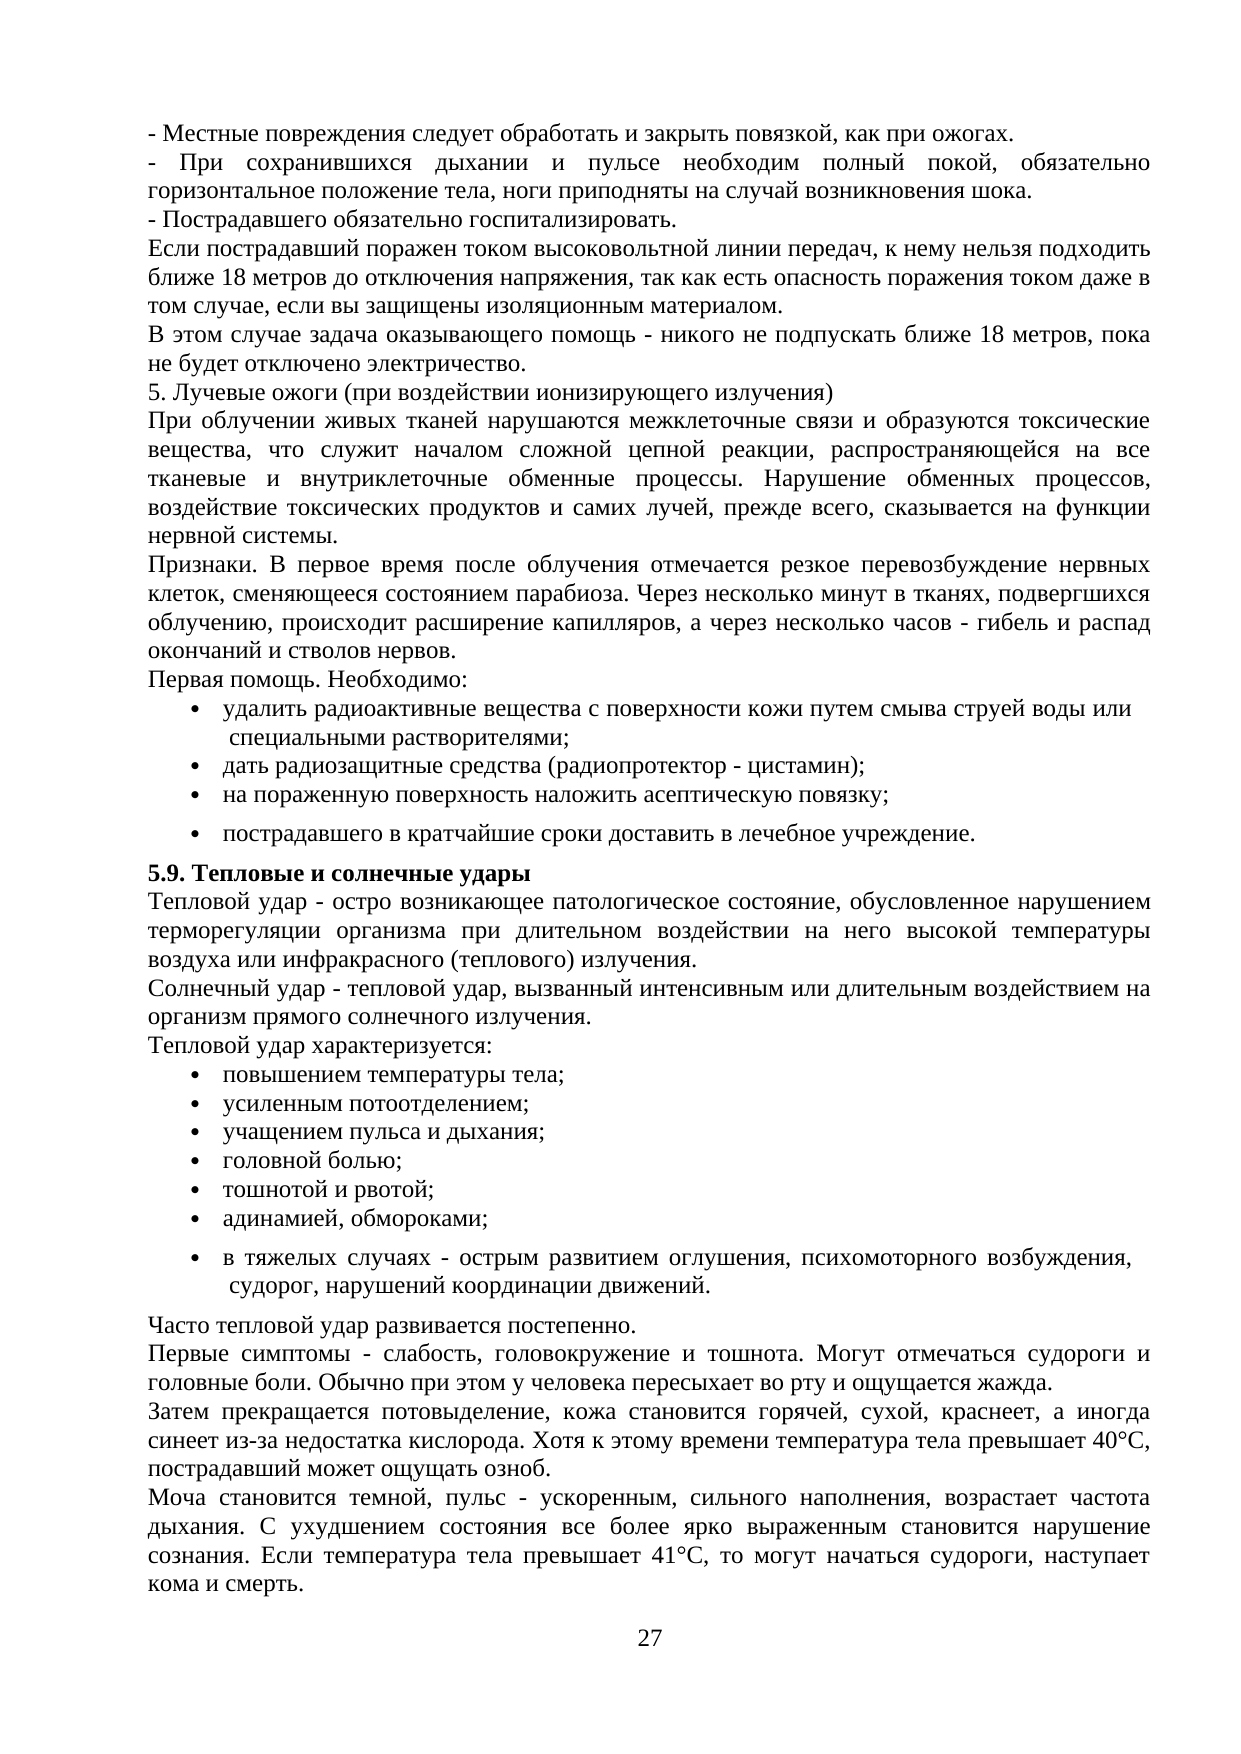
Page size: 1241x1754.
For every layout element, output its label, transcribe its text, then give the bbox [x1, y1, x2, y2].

text 5.9. Тепловые и солнечные удары [148, 858, 1152, 886]
text - Пострадавшего обязательно госпитализировать. [148, 204, 1152, 233]
list повышением температуры тела; [191, 1059, 1133, 1088]
text Тепловой удар характеризуется: [148, 1030, 1152, 1059]
list удалить радиоактивные вещества с поверхности кожи путем смыва струей воды или специальными растворителями; [191, 693, 1133, 751]
text Первая помощь. Необходимо: [148, 664, 1152, 693]
list пострадавшего в кратчайшие сроки доставить в лечебное учреждение. [191, 818, 1133, 847]
list в тяжелых случаях - острым развитием оглушения, психомоторного возбуждения, судорог, нарушений координации движений. [191, 1242, 1133, 1299]
text При облучении живых тканей нарушаются межклеточные связи и образуются токсические вещества, что служит началом сложной цепной реакции, распространяющейся на все тканевые и внутриклеточные обменные процессы. Нарушение обменных процессов, воздействие токсических продуктов и самих лучей, прежде всего, сказывается на функции нервной системы. [148, 406, 1152, 549]
list тошнотой и рвотой; [191, 1174, 1133, 1203]
list адинамией, обмороками; [191, 1203, 1133, 1231]
text Первые симптомы - слабость, головокружение и тошнота. Могут отмечаться судороги и головные боли. Обычно при этом у человека пересыхает во рту и ощущается жажда. [148, 1338, 1152, 1396]
list учащением пульса и дыхания; [191, 1116, 1133, 1145]
text Солнечный удар - тепловой удар, вызванный интенсивным или длительным воздействием на организм прямого солнечного излучения. [148, 973, 1152, 1030]
text Если пострадавший поражен током высоковольтной линии передач, к нему нельзя подходить ближе 18 метров до отключения напряжения, так как есть опасность поражения током даже в том случае, если вы защищены изоляционным материалом. [148, 233, 1152, 319]
text Часто тепловой удар развивается постепенно. [148, 1310, 1152, 1338]
list усиленным потоотделением; [191, 1088, 1133, 1116]
text 5. Лучевые ожоги (при воздействии ионизирующего излучения) [148, 377, 1152, 406]
list дать радиозащитные средства (радиопротектор - цистамин); [191, 751, 1133, 779]
text Затем прекращается потовыделение, кожа становится горячей, сухой, краснеет, а иногда синеет из-за недостатка кислорода. Хотя к этому времени температура тела превышает 40°С, пострадавший может ощущать озноб. [148, 1396, 1152, 1482]
text Тепловой удар - остро возникающее патологическое состояние, обусловленное нарушением терморегуляции организма при длительном воздействии на него высокой температуры воздуха или инфракрасного (теплового) излучения. [148, 886, 1152, 973]
text В этом случае задача оказывающего помощь - никого не подпускать ближе 18 метров, пока не будет отключено электричество. [148, 319, 1152, 377]
text - При сохранившихся дыхании и пульсе необходим полный покой, обязательно горизонтальное положение тела, ноги приподняты на случай возникновения шока. [148, 147, 1152, 204]
text Моча становится темной, пульс - ускоренным, сильного наполнения, возрастает частота дыхания. С ухудшением состояния все более ярко выраженным становится нарушение сознания. Если температура тела превышает 41°С, то могут начаться судороги, наступает кома и смерть. [148, 1482, 1152, 1597]
list головной болью; [191, 1145, 1133, 1174]
list на пораженную поверхность наложить асептическую повязку; [191, 779, 1133, 808]
text - Местные повреждения следует обработать и закрыть повязкой, как при ожогах. [148, 118, 1152, 147]
text Признаки. В первое время после облучения отмечается резкое перевозбуждение нервных клеток, сменяющееся состоянием парабиоза. Через несколько минут в тканях, подвергшихся облучению, происходит расширение капилляров, а через несколько часов - гибель и распад окончаний и стволов нервов. [148, 549, 1152, 664]
